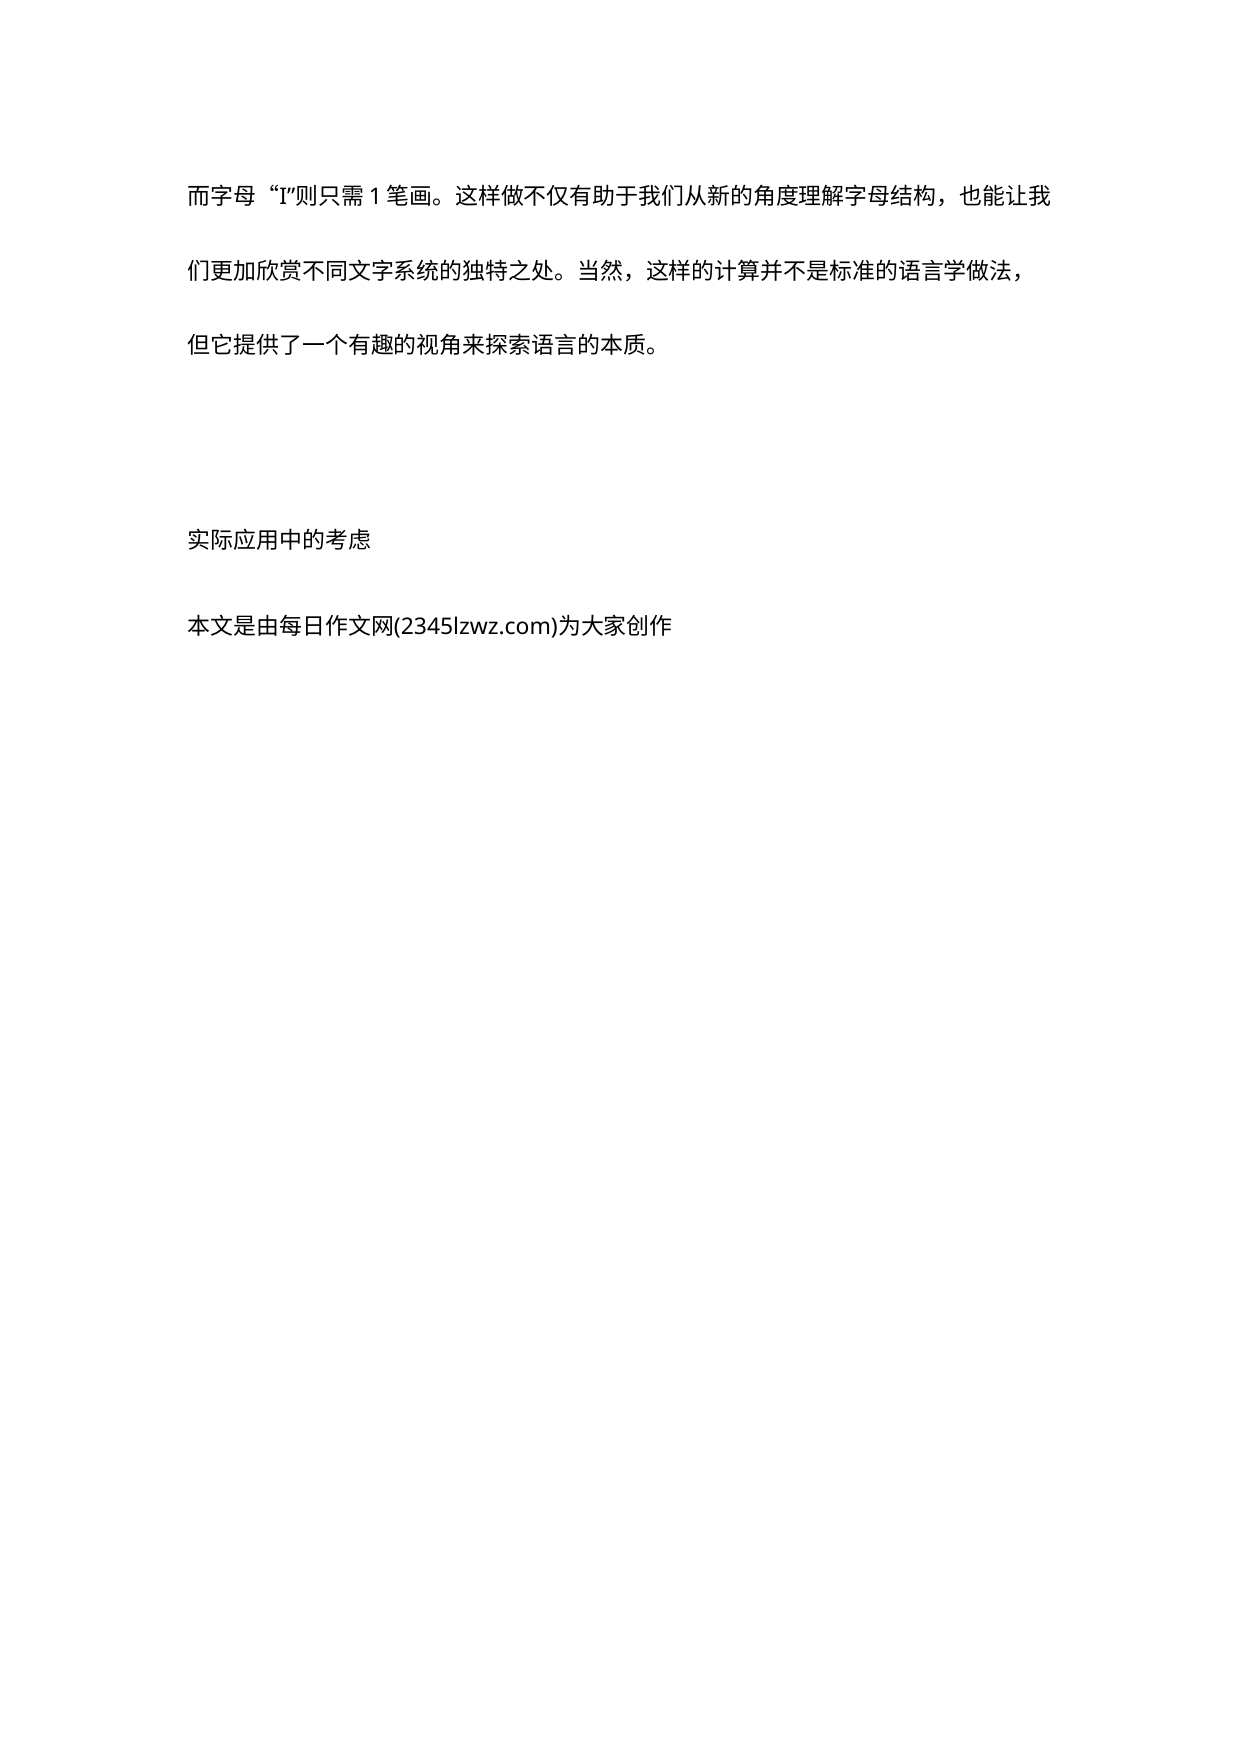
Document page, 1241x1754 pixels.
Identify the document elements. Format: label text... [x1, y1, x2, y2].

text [187, 162, 1053, 376]
text 实际应用中的考虑 [187, 506, 1053, 571]
text 本文是由每日作文网(2345lzwz.com)为大家创作 [187, 592, 1053, 657]
